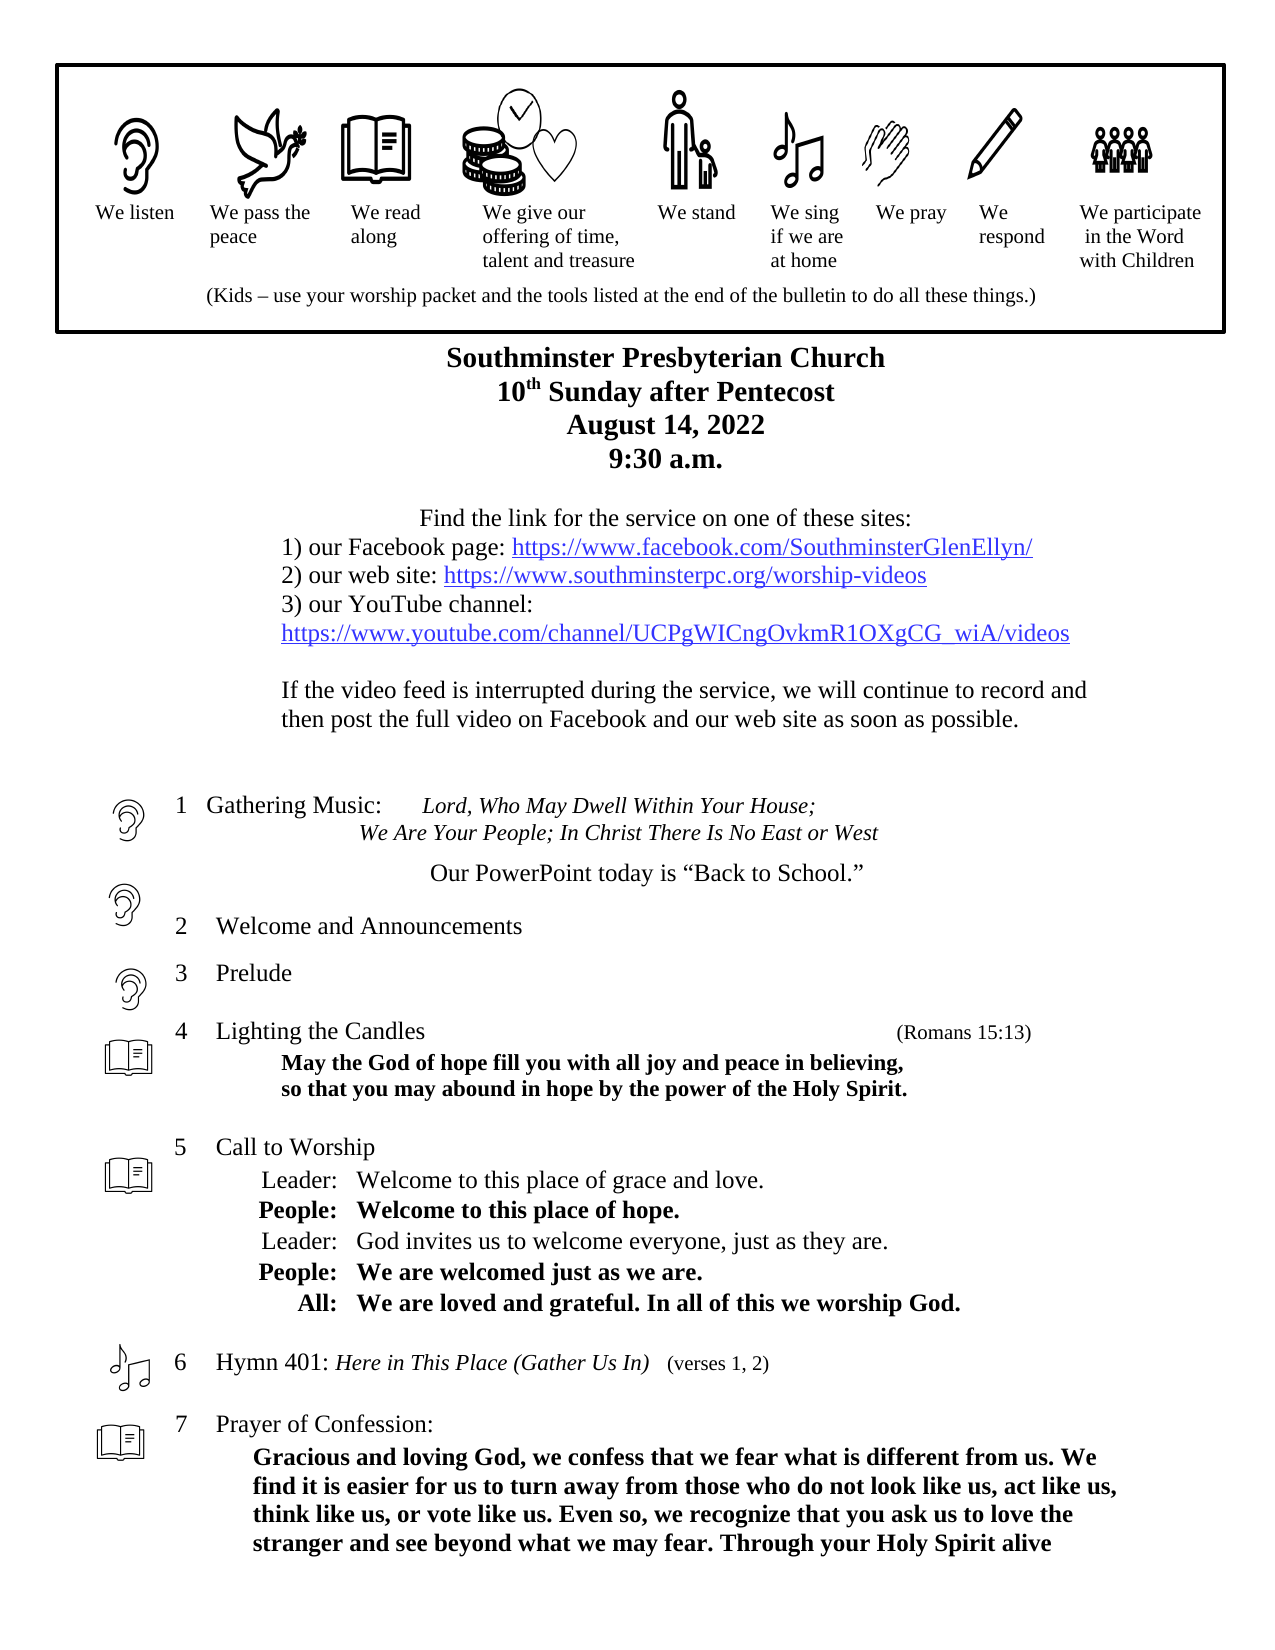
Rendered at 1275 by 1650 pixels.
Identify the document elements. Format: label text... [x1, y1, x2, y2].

picture [456, 81, 586, 200]
text All: We are loved and grateful. In all of this we worship God. [206, 1288, 1125, 1317]
picture [228, 98, 313, 200]
text 3 Prelude [169, 958, 1125, 987]
text 6 Hymn 401: Here in This Place (Gather Us In) (verses 1, 2) [169, 1347, 1125, 1376]
text Leader: Welcome to this place of grace and love. [206, 1165, 1125, 1193]
table_header We pass the peace [198, 200, 339, 282]
table_header We pray [864, 200, 968, 282]
text 9:30 a.m. [206, 441, 1125, 474]
text 7 Prayer of Confession: [169, 1409, 1125, 1438]
table_header We stand [658, 200, 759, 282]
table_header We read along [339, 200, 471, 282]
table_header We give our offering of time, talent and treasure [471, 200, 657, 282]
picture [762, 102, 835, 198]
picture [95, 102, 178, 200]
picture [1088, 108, 1155, 194]
text Our PowerPoint today is “Back to School.” [169, 858, 1125, 887]
picture [98, 790, 158, 850]
text 1 Gathering Music: Lord, Who May Dwell Within Your House; We Are Your People; In Christ There Is No East or West [169, 791, 1125, 846]
table_header We sing if we are at home [759, 200, 864, 282]
picture [100, 1031, 154, 1082]
text 4 Lighting the Candles (Romans 15:13) [169, 1016, 1125, 1044]
table_header We listen [93, 200, 198, 282]
text Find the link for the service on one of these sites: [206, 503, 1125, 532]
text 2 Welcome and Announcements [169, 911, 1125, 940]
picture [95, 875, 155, 935]
picture [92, 1415, 146, 1466]
text Southminster Presbyterian Church [206, 340, 1125, 374]
text 5 Call to Worship [169, 1132, 1125, 1161]
picture [100, 1148, 154, 1199]
text 1) our Facebook page: https://www.facebook.com/SouthminsterGlenEllyn/ 2) our web site: https://www.southminsterpc.org/worship-videos 3) our YouTube channel: https://www.youtube.com/channel/UCPgWICngOvkmR1OXgCG_wiA/videos [281, 532, 1125, 647]
text (Kids – use your worship packet and the tools listed at the end of the bulletin to do all these things.) [206, 282, 1125, 307]
text Leader: God invites us to welcome everyone, just as they are. [206, 1226, 1125, 1255]
picture [963, 102, 1027, 185]
picture [645, 81, 736, 198]
text People: We are welcomed just as we are. [206, 1257, 1125, 1286]
text 10th Sunday after Pentecost [206, 374, 1125, 407]
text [253, 1442, 1125, 1557]
picture [100, 1337, 160, 1398]
picture [101, 959, 161, 1019]
table_header We participate in the Word with Children [1078, 200, 1238, 282]
text If the video feed is interrupted during the service, we will continue to record and then post the full video on Facebook and our web site as soon as possible. [281, 676, 1125, 733]
text People: Welcome to this place of hope. [206, 1196, 1125, 1224]
text August 14, 2022 [206, 407, 1125, 441]
picture [335, 98, 417, 200]
picture [856, 112, 912, 194]
text May the God of hope fill you with all joy and peace in believing, so that you may abound in hope by the power of the Holy Spirit. [281, 1049, 1125, 1101]
table_header We respond [968, 200, 1078, 282]
